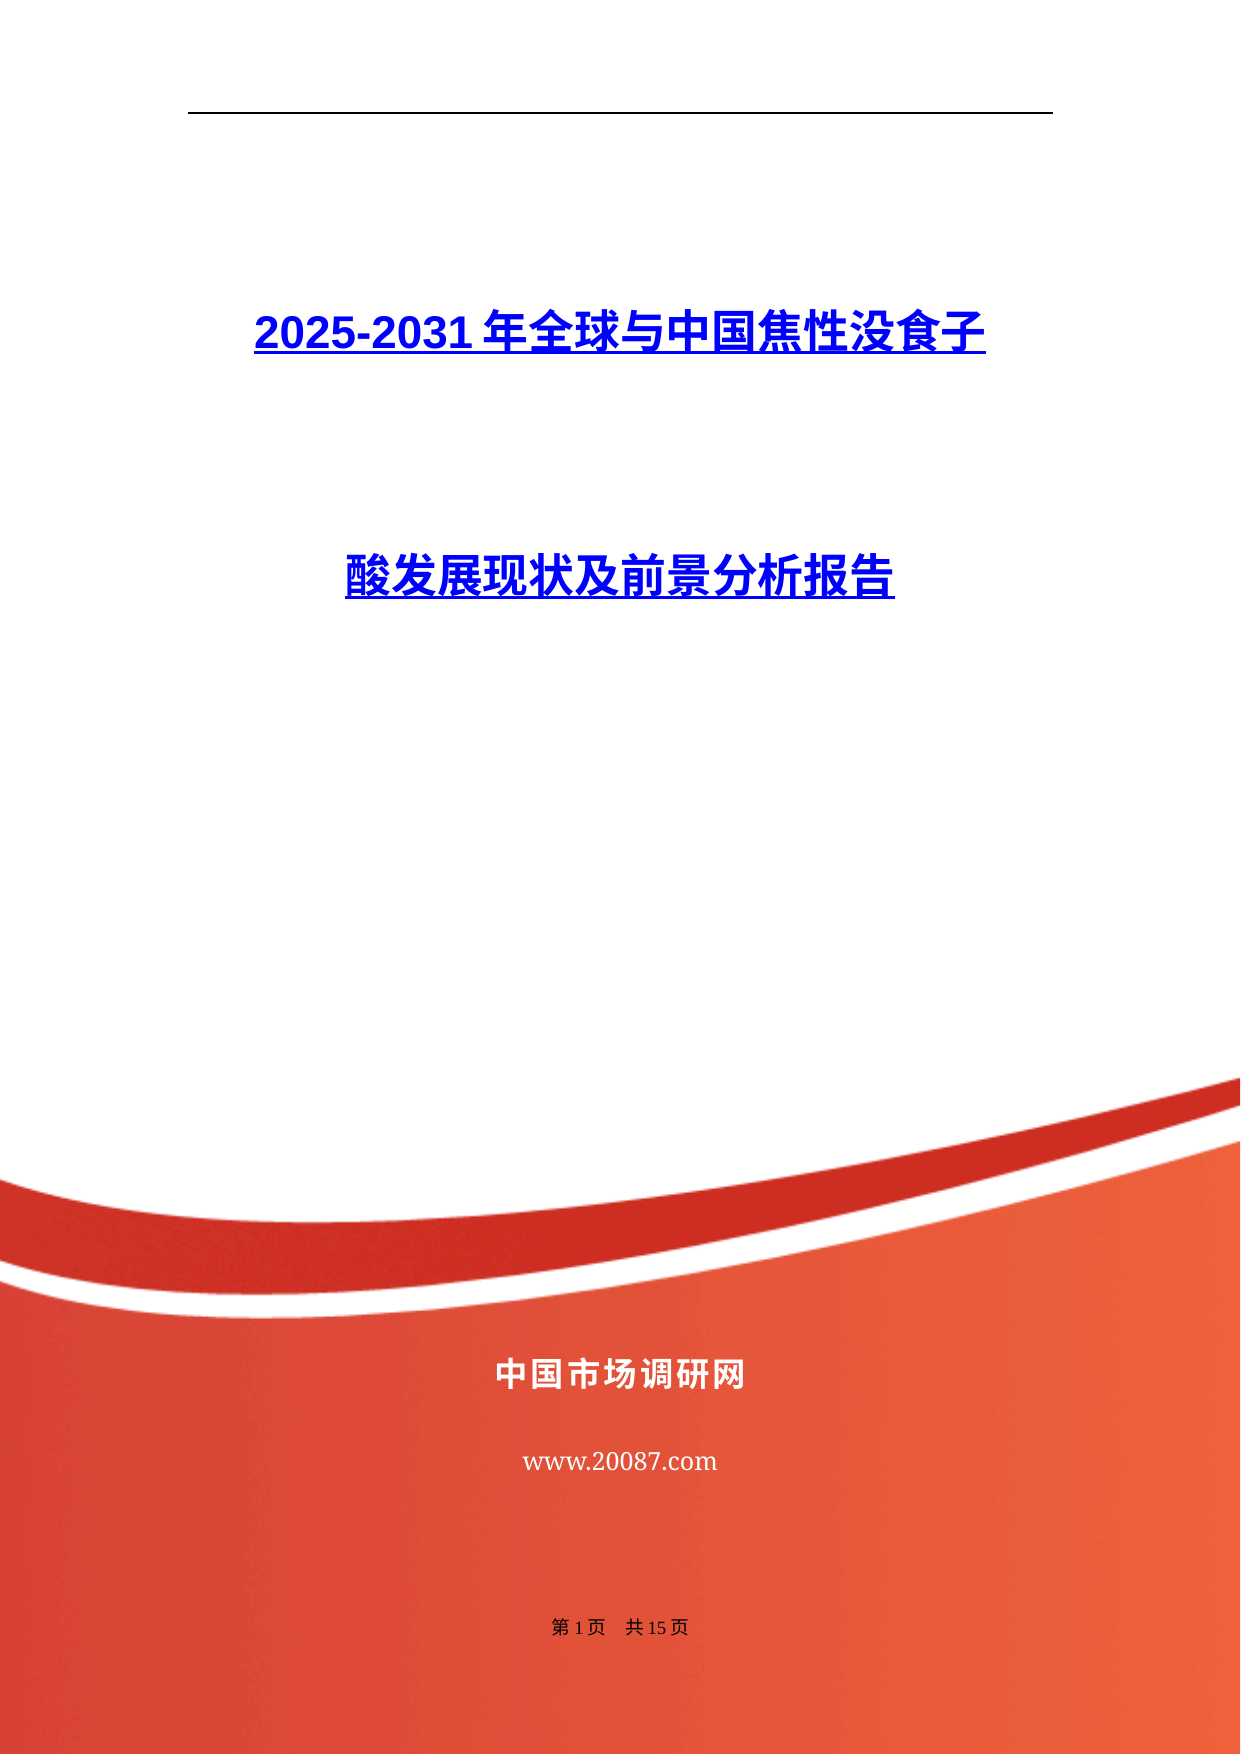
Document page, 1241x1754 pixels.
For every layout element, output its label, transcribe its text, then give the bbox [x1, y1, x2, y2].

table_header 2025-2031年全球与中国焦性没食子酸发展现状及前景分析报告 [188, 207, 1053, 773]
picture [0, 1006, 1241, 1754]
text www.20087.com [187, 1428, 1053, 1493]
subtitle 中国市场调研网 [187, 1339, 1053, 1404]
